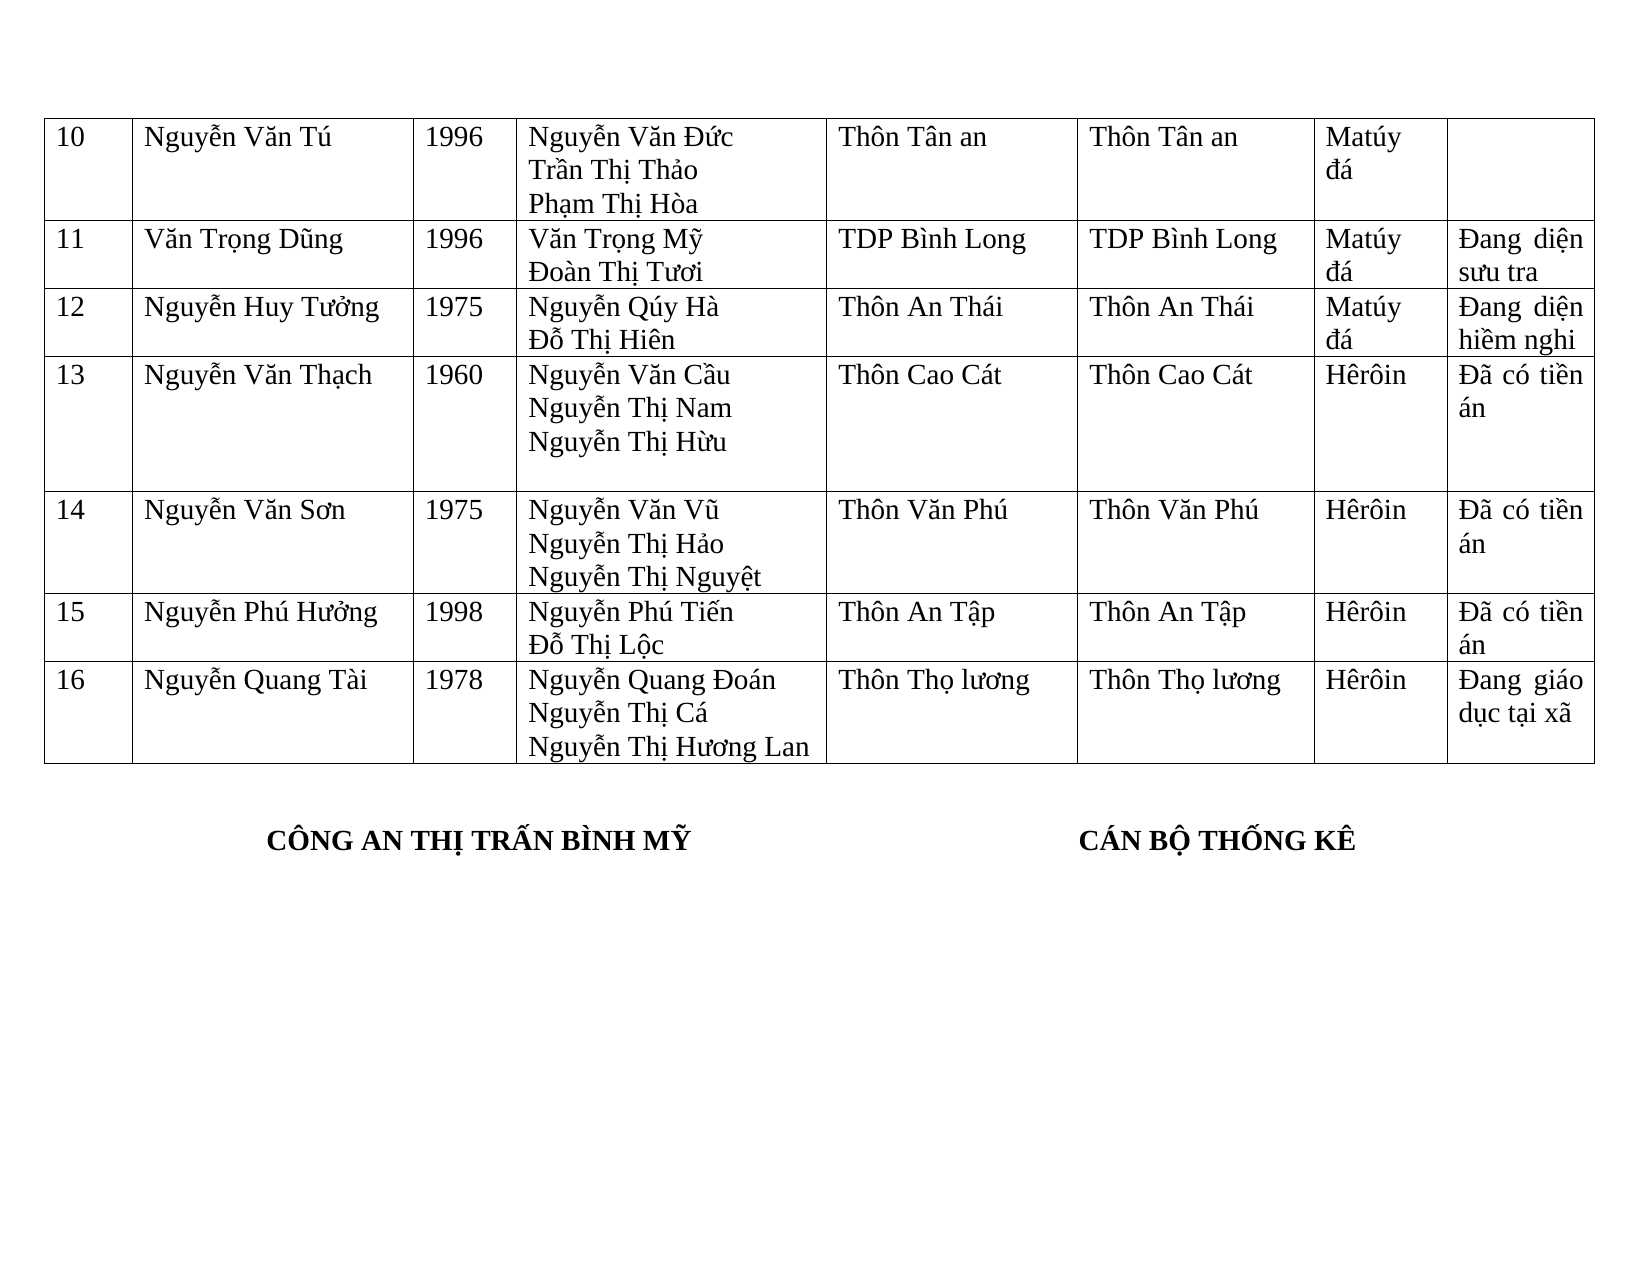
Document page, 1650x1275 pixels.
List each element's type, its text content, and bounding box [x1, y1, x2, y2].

table_cell TDP Bình Long [1078, 221, 1314, 288]
table_cell Thôn An Thái [1078, 289, 1314, 356]
table_cell Đã có tiền án [1448, 594, 1594, 661]
table_cell Nguyễn Văn Thạch [133, 357, 413, 491]
table_cell 1998 [414, 594, 516, 661]
table_cell 1996 [414, 221, 516, 288]
table_cell Hêrôin [1315, 662, 1447, 763]
table_cell 1996 [414, 119, 516, 220]
table_header CÁN BỘ THỐNG KÊ [855, 823, 1580, 857]
table_cell Nguyễn Phú Tiến Đỗ Thị Lộc [517, 594, 826, 661]
table_cell Nguyễn Quang Đoán Nguyễn Thị Cá Nguyễn Thị Hương Lan [517, 662, 826, 763]
table_cell Thôn Tân an [1078, 119, 1314, 220]
table_header CÔNG AN THỊ TRẤN BÌNH MỸ [103, 823, 854, 857]
table_cell Nguyễn Phú Hưởng [133, 594, 413, 661]
table_cell Matúy đá [1315, 119, 1447, 220]
table_cell 1978 [414, 662, 516, 763]
table_cell 12 [45, 289, 132, 356]
table_cell Thôn Văn Phú [827, 492, 1077, 593]
table_cell Nguyễn Quang Tài [133, 662, 413, 763]
table_cell Matúy đá [1315, 289, 1447, 356]
table_cell Đã có tiền án [1448, 492, 1594, 593]
table_cell 16 [45, 662, 132, 763]
table_cell Nguyễn Văn Sơn [133, 492, 413, 593]
table_cell Nguyễn Qúy Hà Đỗ Thị Hiên [517, 289, 826, 356]
table_cell Nguyễn Văn Tú [133, 119, 413, 220]
table_cell Nguyễn Văn Đức Trần Thị Thảo Phạm Thị Hòa [517, 119, 826, 220]
table_cell 13 [45, 357, 132, 491]
table_cell 1975 [414, 289, 516, 356]
table_cell Nguyễn Huy Tưởng [133, 289, 413, 356]
table_cell Thôn Thọ lương [827, 662, 1077, 763]
table_cell TDP Bình Long [827, 221, 1077, 288]
table_cell 1960 [414, 357, 516, 491]
table_cell Hêrôin [1315, 492, 1447, 593]
table_cell 14 [45, 492, 132, 593]
table_cell Đang diện sưu tra [1448, 221, 1594, 288]
table_cell Thôn Cao Cát [1078, 357, 1314, 491]
table_cell [1448, 119, 1594, 220]
table_cell Thôn An Tập [827, 594, 1077, 661]
table_cell Đang giáo dục tại xã [1448, 662, 1594, 763]
table_cell Đang diện hiềm nghi [1448, 289, 1594, 356]
table_cell 10 [45, 119, 132, 220]
table_cell Thôn An Thái [827, 289, 1077, 356]
table_cell Thôn An Tập [1078, 594, 1314, 661]
table_cell 11 [45, 221, 132, 288]
table_cell Matúy đá [1315, 221, 1447, 288]
table_cell Thôn Tân an [827, 119, 1077, 220]
table_cell Hêrôin [1315, 594, 1447, 661]
table_cell Văn Trọng Dũng [133, 221, 413, 288]
table_cell Thôn Cao Cát [827, 357, 1077, 491]
table_cell Hêrôin [1315, 357, 1447, 491]
table_cell Thôn Văn Phú [1078, 492, 1314, 593]
table_cell Văn Trọng Mỹ Đoàn Thị Tươi [517, 221, 826, 288]
table_cell 1975 [414, 492, 516, 593]
table_cell Nguyễn Văn Vũ Nguyễn Thị Hảo Nguyễn Thị Nguyệt [517, 492, 826, 593]
table_cell Nguyễn Văn Cầu Nguyễn Thị Nam Nguyễn Thị Hừu [517, 357, 826, 491]
table_cell 15 [45, 594, 132, 661]
table_cell Đã có tiền án [1448, 357, 1594, 491]
table_cell Thôn Thọ lương [1078, 662, 1314, 763]
